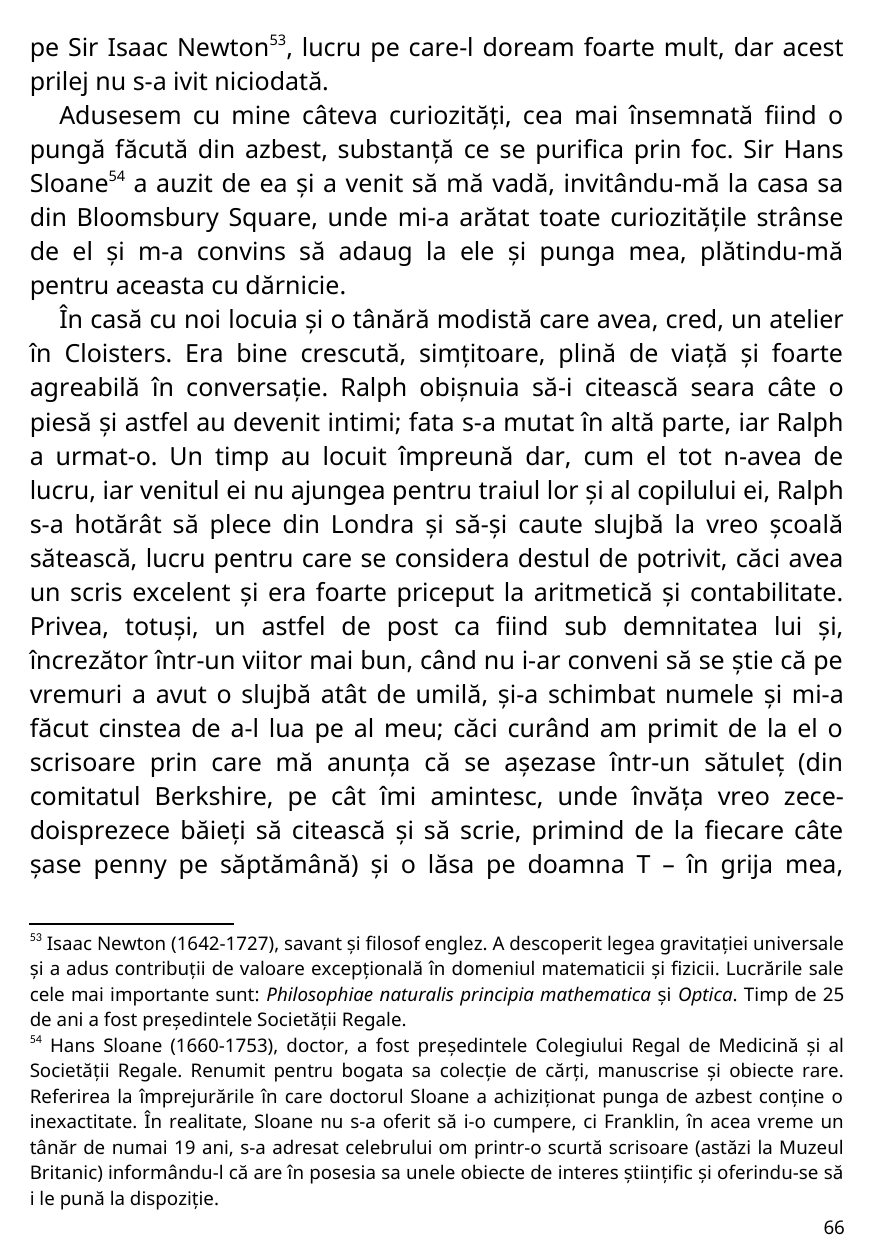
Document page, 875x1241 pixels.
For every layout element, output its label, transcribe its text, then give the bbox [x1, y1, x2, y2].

text Adusesem cu mine câteva curiozități, cea mai însemnată fiind o pungă făcută din azbest, substanță ce se purifica prin foc. Sir Hans Sloane a auzit de ea și a venit să mă vadă, invitându-mă la casa sa din Bloomsbury Square, unde mi-a arătat toate curiozitățile strânse de el și m-a convins să adaug la ele și punga mea, plătindu-mă pentru aceasta cu dărnicie. [29, 98, 844, 302]
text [29, 302, 844, 881]
text Lucrarea mea a căzut în mâinile unui anume William Lyons, chirurg și autor al unei cărți intitulate Infailibilitatea rațiunii umane, ceea ce a prilejuit cunoștința noastră. Lyons îmi dădea mare atenție, venea adesea la mine ca să vorbim despre aceste subiecte, m-a invitat la „Horns”, o berărie din Cheapside și m-a prezentat doctorului Mandeville, autorul Fabulei albinelor. Acest doctor avea acolo un club al cărui suflet era chiar el, fiind un om deosebit de hazliu și plăcut. Tot Lyons m-a prezentat la cafeneaua lui Batson doctorului Pemberton, care mi-a făgăduit că-mi va da cândva prilejul să-l văd pe Sir Isaac Newton, lucru pe care-l doream foarte mult, dar acest prilej nu s-a ivit niciodată. [29, 29, 844, 98]
